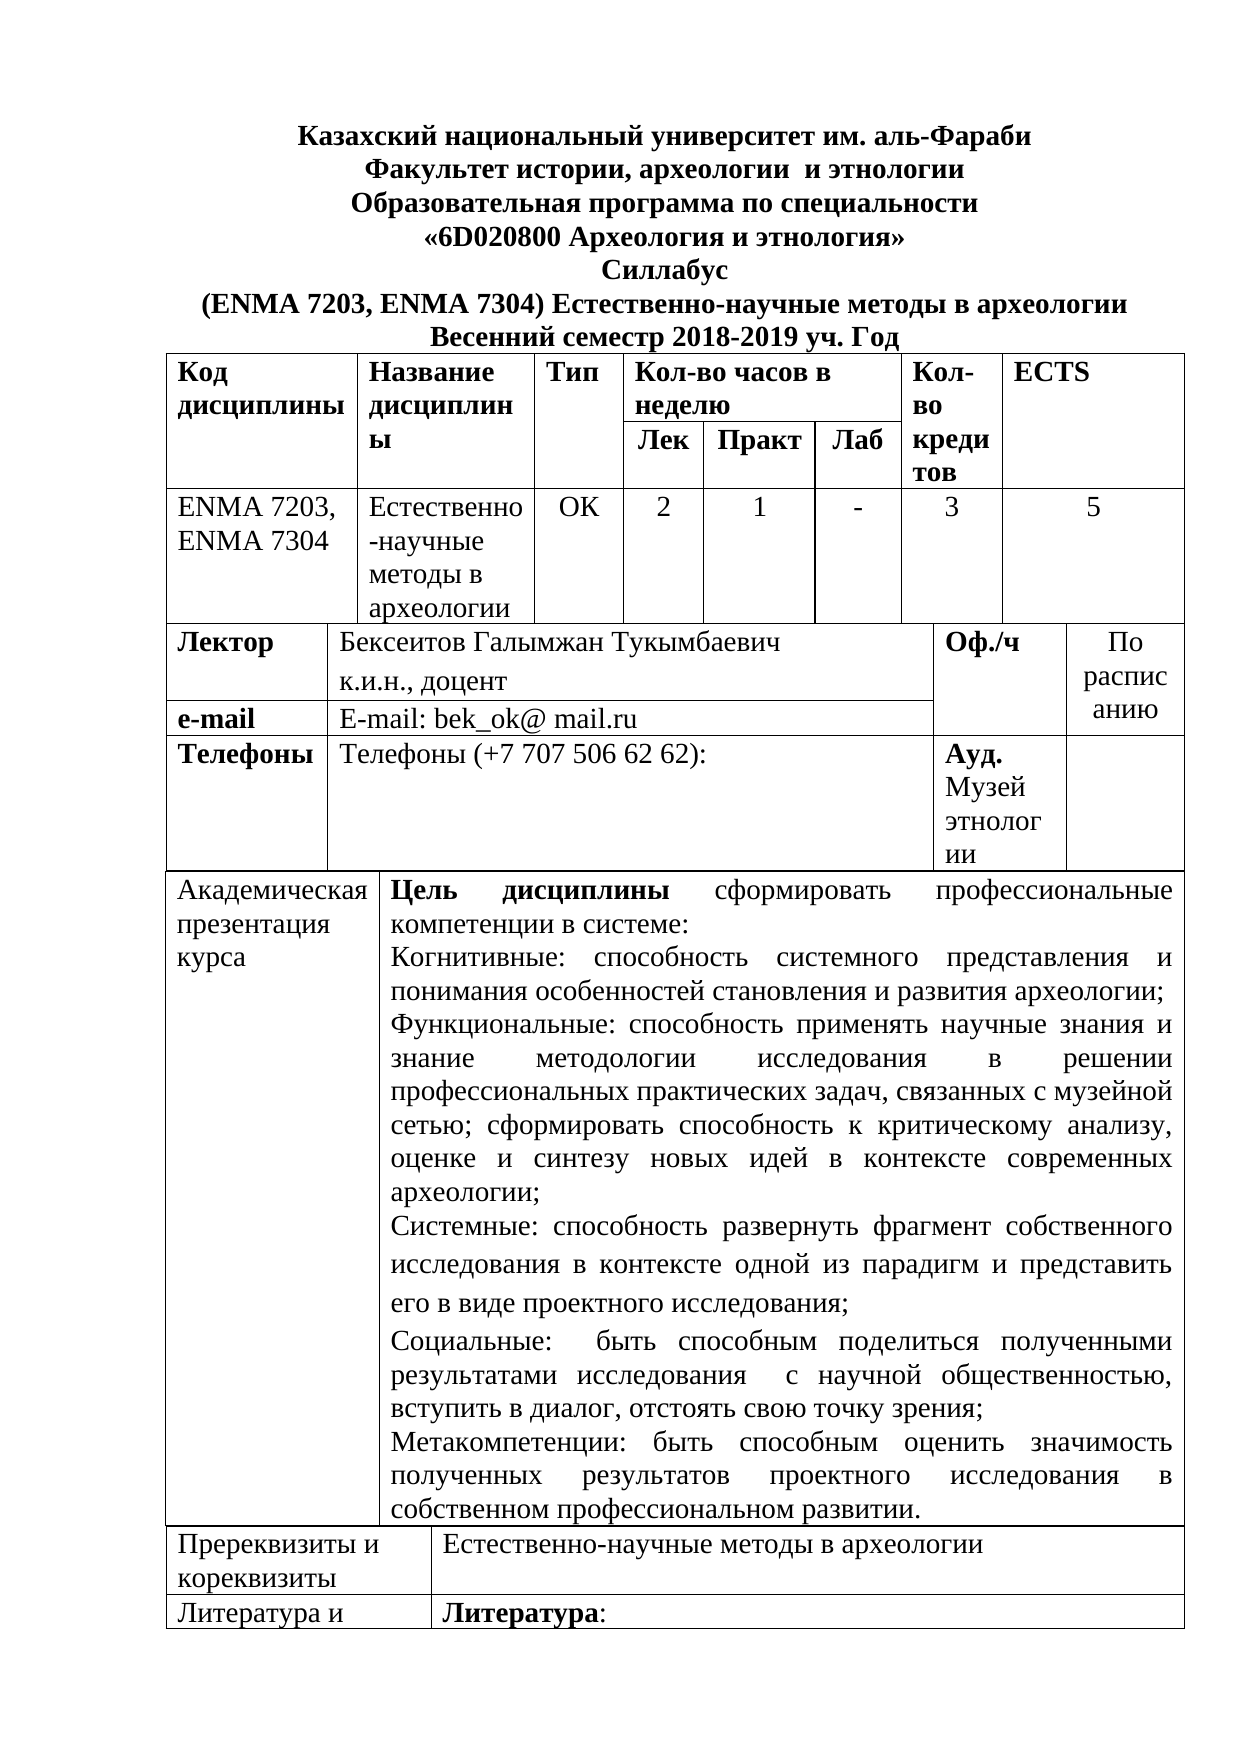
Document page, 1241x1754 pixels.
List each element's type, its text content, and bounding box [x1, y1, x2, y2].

text «6D020800 Археология и этнология» [177, 219, 1152, 252]
table_cell Практ [704, 422, 814, 488]
table_cell Ауд. Музей этнологии [934, 736, 1066, 870]
table_cell Бексеитов Галымжан Тукымбаевич к.и.н., доцент [328, 624, 933, 700]
table_header Пререквизиты и кореквизиты [167, 1527, 431, 1594]
table_cell [1067, 736, 1184, 870]
table_cell Лектор [167, 624, 327, 700]
table_cell Телефоны [167, 736, 327, 870]
table_cell Лек [624, 422, 703, 488]
text Весенний семестр 2018-2019 уч. Год [177, 319, 1152, 353]
table_cell E-mail: bek_ok@ mail.ru [328, 701, 933, 735]
text Силлабус [177, 252, 1152, 286]
table_cell Естественно-научные методы в археологии [358, 489, 534, 623]
table_header Кол-во кредитов [902, 354, 1002, 488]
text Факультет истории, археологии и этнологии [177, 152, 1152, 185]
table_cell 1 [704, 489, 814, 623]
table_header ECTS [1003, 354, 1184, 488]
table_header Естественно-научные методы в археологии [432, 1527, 1184, 1594]
table_cell - [816, 489, 901, 623]
table_cell e-mail [167, 701, 327, 735]
table_header Тип [535, 354, 623, 488]
table_cell 3 [902, 489, 1002, 623]
table_cell 5 [1003, 489, 1184, 623]
table_cell По расписанию [1067, 624, 1184, 735]
table_header Кол-во часов в неделю [624, 354, 901, 421]
table_cell Лаб [816, 422, 901, 488]
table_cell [167, 1595, 431, 1628]
table_cell Телефоны (+7 707 506 62 62): [328, 736, 933, 870]
text (ENMA 7203, ENMA 7304) Естественно-научные методы в археологии [177, 286, 1152, 319]
table_header Цель дисциплины сформировать профессиональные компетенции в системе: Когнитивные: способность системного представления и понимания особенностей становления и развития археологии; Функциональные: способность применять научные знания и знание методологии исследования в решении профессиональных практических задач, связанных с музейной сетью; сформировать способность к критическому анализу, оценке и синтезу новых идей в контексте современных археологии; Системные: способность развернуть фрагмент собственного исследования в контексте одной из парадигм и представить его в виде проектного исследования; Социальные: быть способным поделиться полученными результатами исследования с научной общественностью, вступить в диалог, отстоять свою точку зрения; Метакомпетенции: быть способным оценить значимость полученных результатов проектного исследования в собственном профессиональном развитии. [380, 872, 1184, 1524]
text Образовательная программа по специальности [177, 185, 1152, 219]
table_header Название дисциплины [358, 354, 534, 488]
text Казахский национальный университет им. аль-Фараби [177, 118, 1152, 152]
table_header Код дисциплины [167, 354, 357, 488]
table_cell Оф./ч [934, 624, 1066, 735]
table_header Академическая презентация курса [166, 872, 379, 1524]
table_cell 2 [624, 489, 703, 623]
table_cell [432, 1595, 1184, 1628]
table_cell ОК [535, 489, 623, 623]
table_cell ENMA 7203, ENMA 7304 [167, 489, 357, 623]
